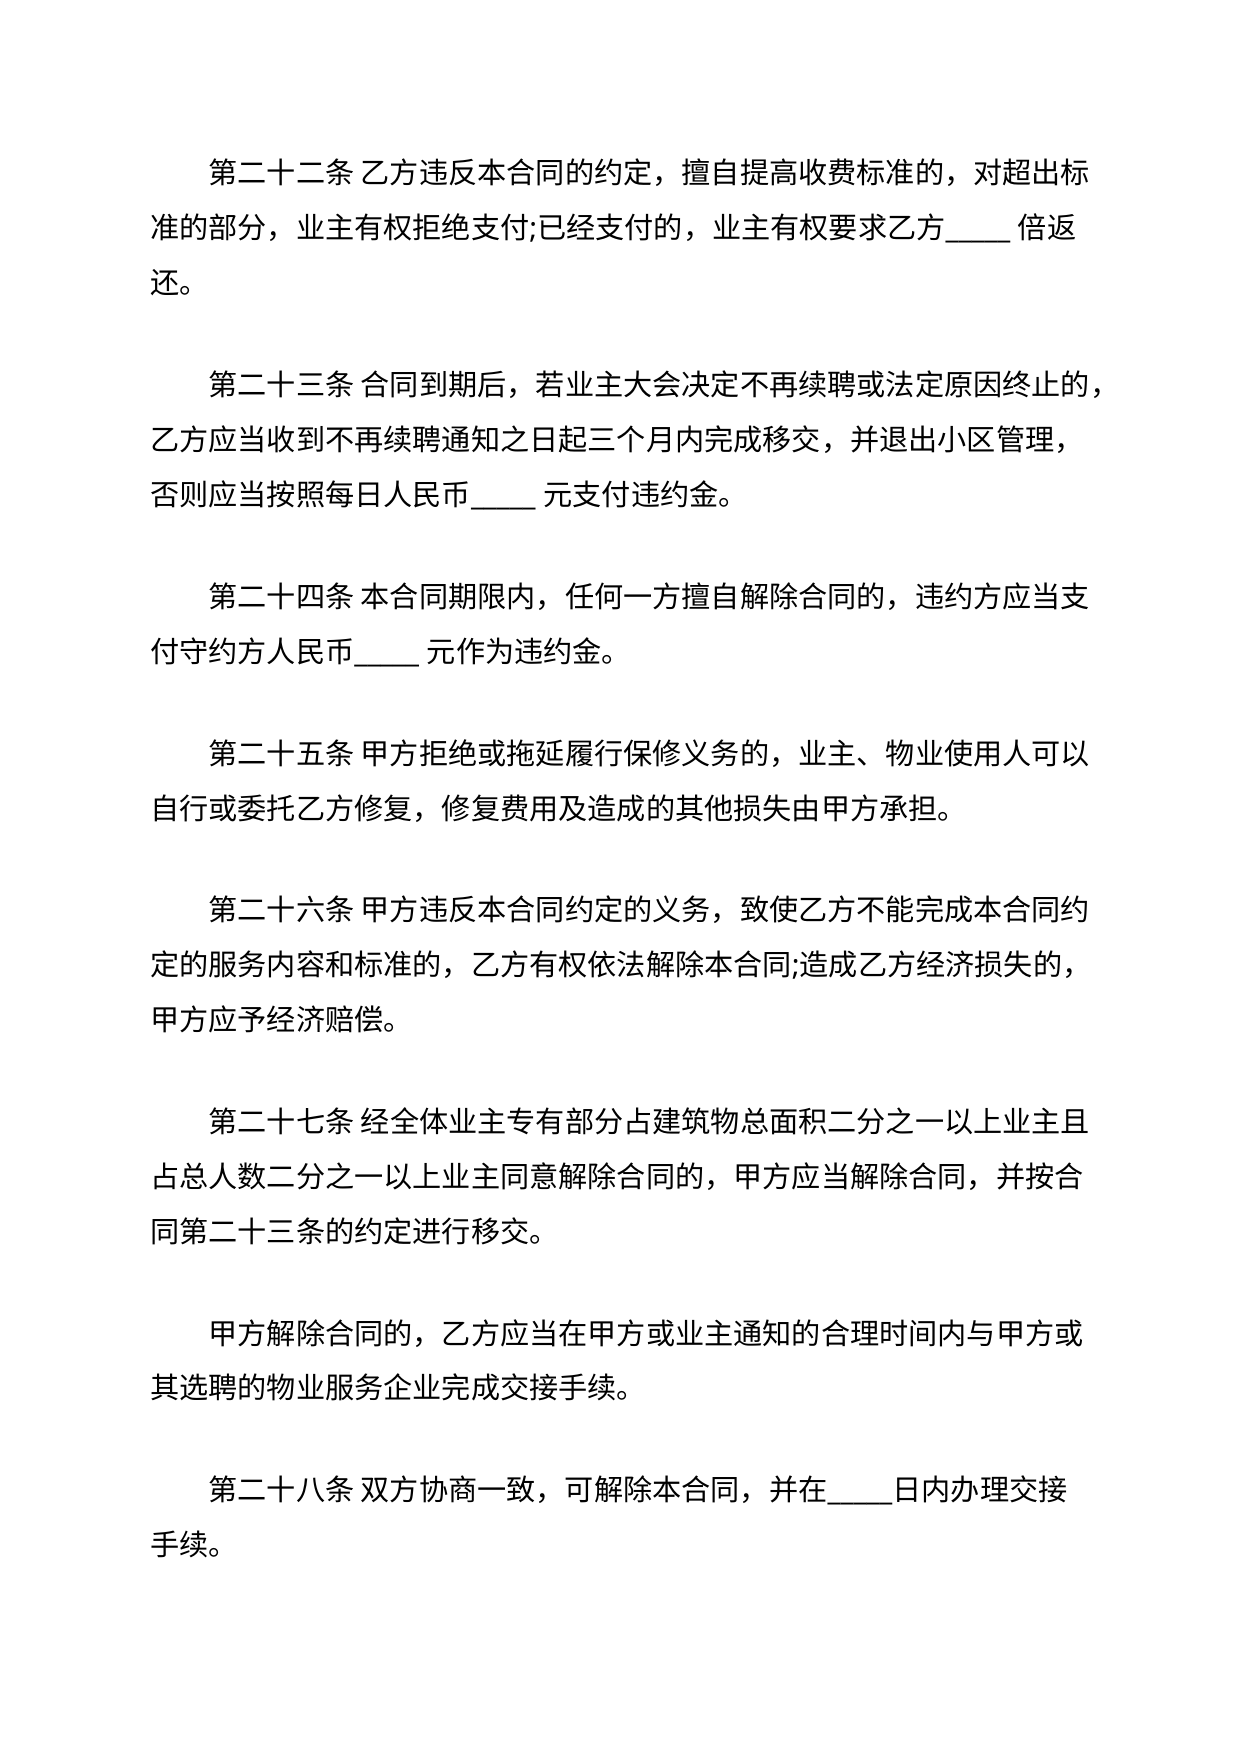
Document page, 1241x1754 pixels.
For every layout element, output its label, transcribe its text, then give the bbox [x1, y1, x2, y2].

text 第二十二条 乙方违反本合同的约定，擅自提高收费标准的，对超出标准的部分，业主有权拒绝支付;已经支付的，业主有权要求乙方_____ 倍返还。 [150, 150, 1090, 302]
text 甲方解除合同的，乙方应当在甲方或业主通知的合理时间内与甲方或其选聘的物业服务企业完成交接手续。 [150, 1310, 1090, 1407]
text 第二十四条 本合同期限内，任何一方擅自解除合同的，违约方应当支付守约方人民币_____ 元作为违约金。 [150, 573, 1090, 671]
text 第二十五条 甲方拒绝或拖延履行保修义务的，业主、物业使用人可以自行或委托乙方修复，修复费用及造成的其他损失由甲方承担。 [150, 730, 1090, 827]
text 第二十八条 双方协商一致，可解除本合同，并在_____日内办理交接手续。 [150, 1467, 1090, 1564]
text 第二十七条 经全体业主专有部分占建筑物总面积二分之一以上业主且占总人数二分之一以上业主同意解除合同的，甲方应当解除合同，并按合同第二十三条的约定进行移交。 [150, 1099, 1090, 1251]
text 第二十六条 甲方违反本合同约定的义务，致使乙方不能完成本合同约定的服务内容和标准的，乙方有权依法解除本合同;造成乙方经济损失的，甲方应予经济赔偿。 [150, 887, 1090, 1039]
text 第二十三条 合同到期后，若业主大会决定不再续聘或法定原因终止的，乙方应当收到不再续聘通知之日起三个月内完成移交，并退出小区管理，否则应当按照每日人民币_____ 元支付违约金。 [150, 362, 1090, 514]
